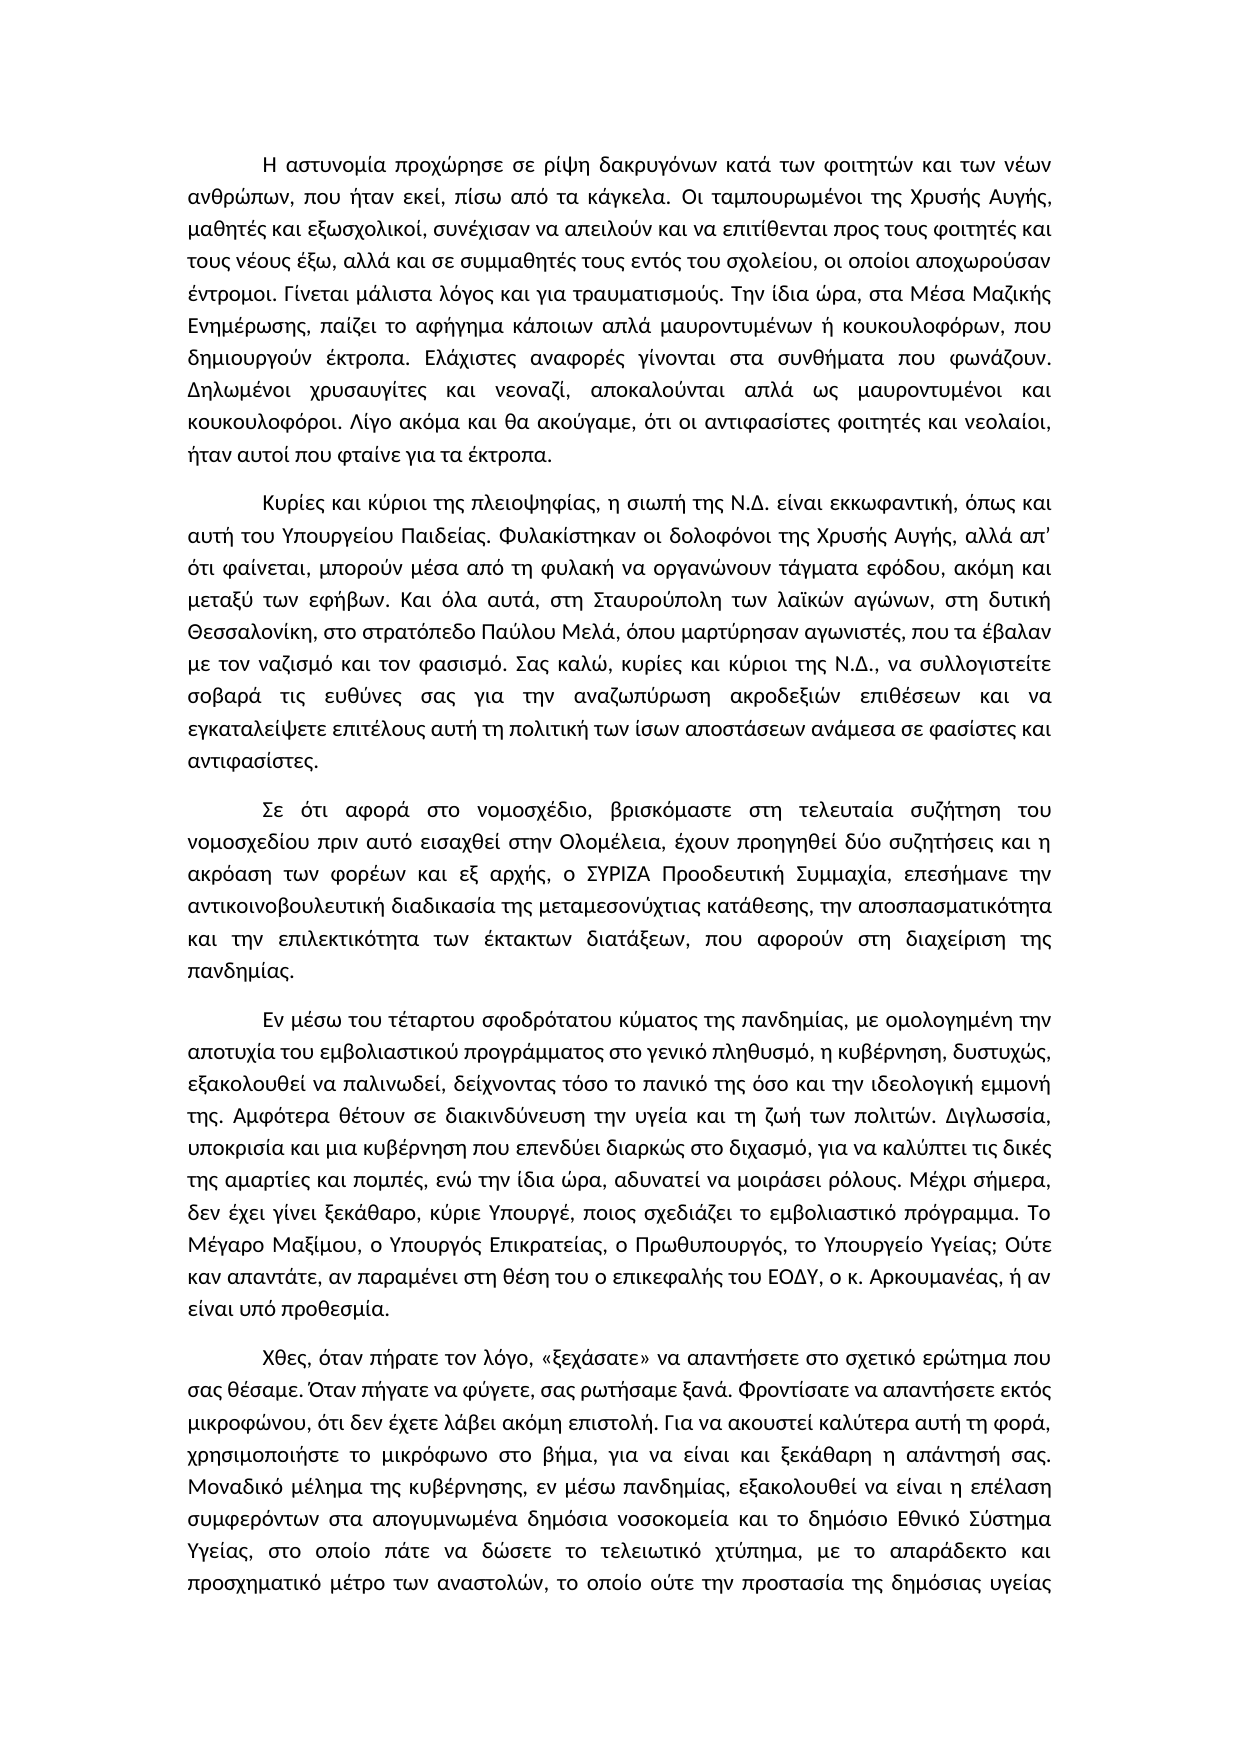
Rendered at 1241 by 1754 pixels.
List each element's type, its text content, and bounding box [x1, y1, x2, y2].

text Εν μέσω του τέταρτου σφοδρότατου κύματος της πανδημίας, με ομολογημένη την αποτυχία του εμβολιαστικού προγράμματος στο γενικό πληθυσμό, η κυβέρνηση, δυστυχώς, εξακολουθεί να παλινωδεί, δείχνοντας τόσο το πανικό της όσο και την ιδεολογική εμμονή της. Αμφότερα θέτουν σε διακινδύνευση την υγεία και τη ζωή των πολιτών. Διγλωσσία, υποκρισία και μια κυβέρνηση που επενδύει διαρκώς στο διχασμό, για να καλύπτει τις δικές της αμαρτίες και πομπές, ενώ την ίδια ώρα, αδυνατεί να μοιράσει ρόλους. Μέχρι σήμερα, δεν έχει γίνει ξεκάθαρο, κύριε Υπουργέ, ποιος σχεδιάζει το εμβολιαστικό πρόγραμμα. Το Μέγαρο Μαξίμου, ο Υπουργός Επικρατείας, ο Πρωθυπουργός, το Υπουργείο Υγείας; Ούτε καν απαντάτε, αν παραμένει στη θέση του ο επικεφαλής του ΕΟΔΥ, ο κ. Αρκουμανέας, ή αν είναι υπό προθεσμία. [187, 1005, 1053, 1322]
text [187, 1343, 1053, 1597]
text Η αστυνομία προχώρησε σε ρίψη δακρυγόνων κατά των φοιτητών και των νέων ανθρώπων, που ήταν εκεί, πίσω από τα κάγκελα. Οι ταμπουρωμένοι της Χρυσής Αυγής, μαθητές και εξωσχολικοί, συνέχισαν να απειλούν και να επιτίθενται προς τους φοιτητές και τους νέους έξω, αλλά και σε συμμαθητές τους εντός του σχολείου, οι οποίοι αποχωρούσαν έντρομοι. Γίνεται μάλιστα λόγος και για τραυματισμούς. Την ίδια ώρα, στα Μέσα Μαζικής Ενημέρωσης, παίζει το αφήγημα κάποιων απλά μαυροντυμένων ή κουκουλοφόρων, που δημιουργούν έκτροπα. Ελάχιστες αναφορές γίνονται στα συνθήματα που φωνάζουν. Δηλωμένοι χρυσαυγίτες και νεοναζί, αποκαλούνται απλά ως μαυροντυμένοι και κουκουλοφόροι. Λίγο ακόμα και θα ακούγαμε, ότι οι αντιφασίστες φοιτητές και νεολαίοι, ήταν αυτοί που φταίνε για τα έκτροπα. [187, 150, 1053, 468]
text Σε ότι αφορά στο νομοσχέδιο, βρισκόμαστε στη τελευταία συζήτηση του νομοσχεδίου πριν αυτό εισαχθεί στην Ολομέλεια, έχουν προηγηθεί δύο συζητήσεις και η ακρόαση των φορέων και εξ αρχής, ο ΣΥΡΙΖΑ Προοδευτική Συμμαχία, επεσήμανε την αντικοινοβουλευτική διαδικασία της μεταμεσονύχτιας κατάθεσης, την αποσπασματικότητα και την επιλεκτικότητα των έκτακτων διατάξεων, που αφορούν στη διαχείριση της πανδημίας. [187, 795, 1053, 984]
text Κυρίες και κύριοι της πλειοψηφίας, η σιωπή της Ν.Δ. είναι εκκωφαντική, όπως και αυτή του Υπουργείου Παιδείας. Φυλακίστηκαν οι δολοφόνοι της Χρυσής Αυγής, αλλά απ’ ότι φαίνεται, μπορούν μέσα από τη φυλακή να οργανώνουν τάγματα εφόδου, ακόμη και μεταξύ των εφήβων. Και όλα αυτά, στη Σταυρούπολη των λαϊκών αγώνων, στη δυτική Θεσσαλονίκη, στο στρατόπεδο Παύλου Μελά, όπου μαρτύρησαν αγωνιστές, που τα έβαλαν με τον ναζισμό και τον φασισμό. Σας καλώ, κυρίες και κύριοι της Ν.Δ., να συλλογιστείτε σοβαρά τις ευθύνες σας για την αναζωπύρωση ακροδεξιών επιθέσεων και να εγκαταλείψετε επιτέλους αυτή τη πολιτική των ίσων αποστάσεων ανάμεσα σε φασίστες και αντιφασίστες. [187, 488, 1053, 774]
